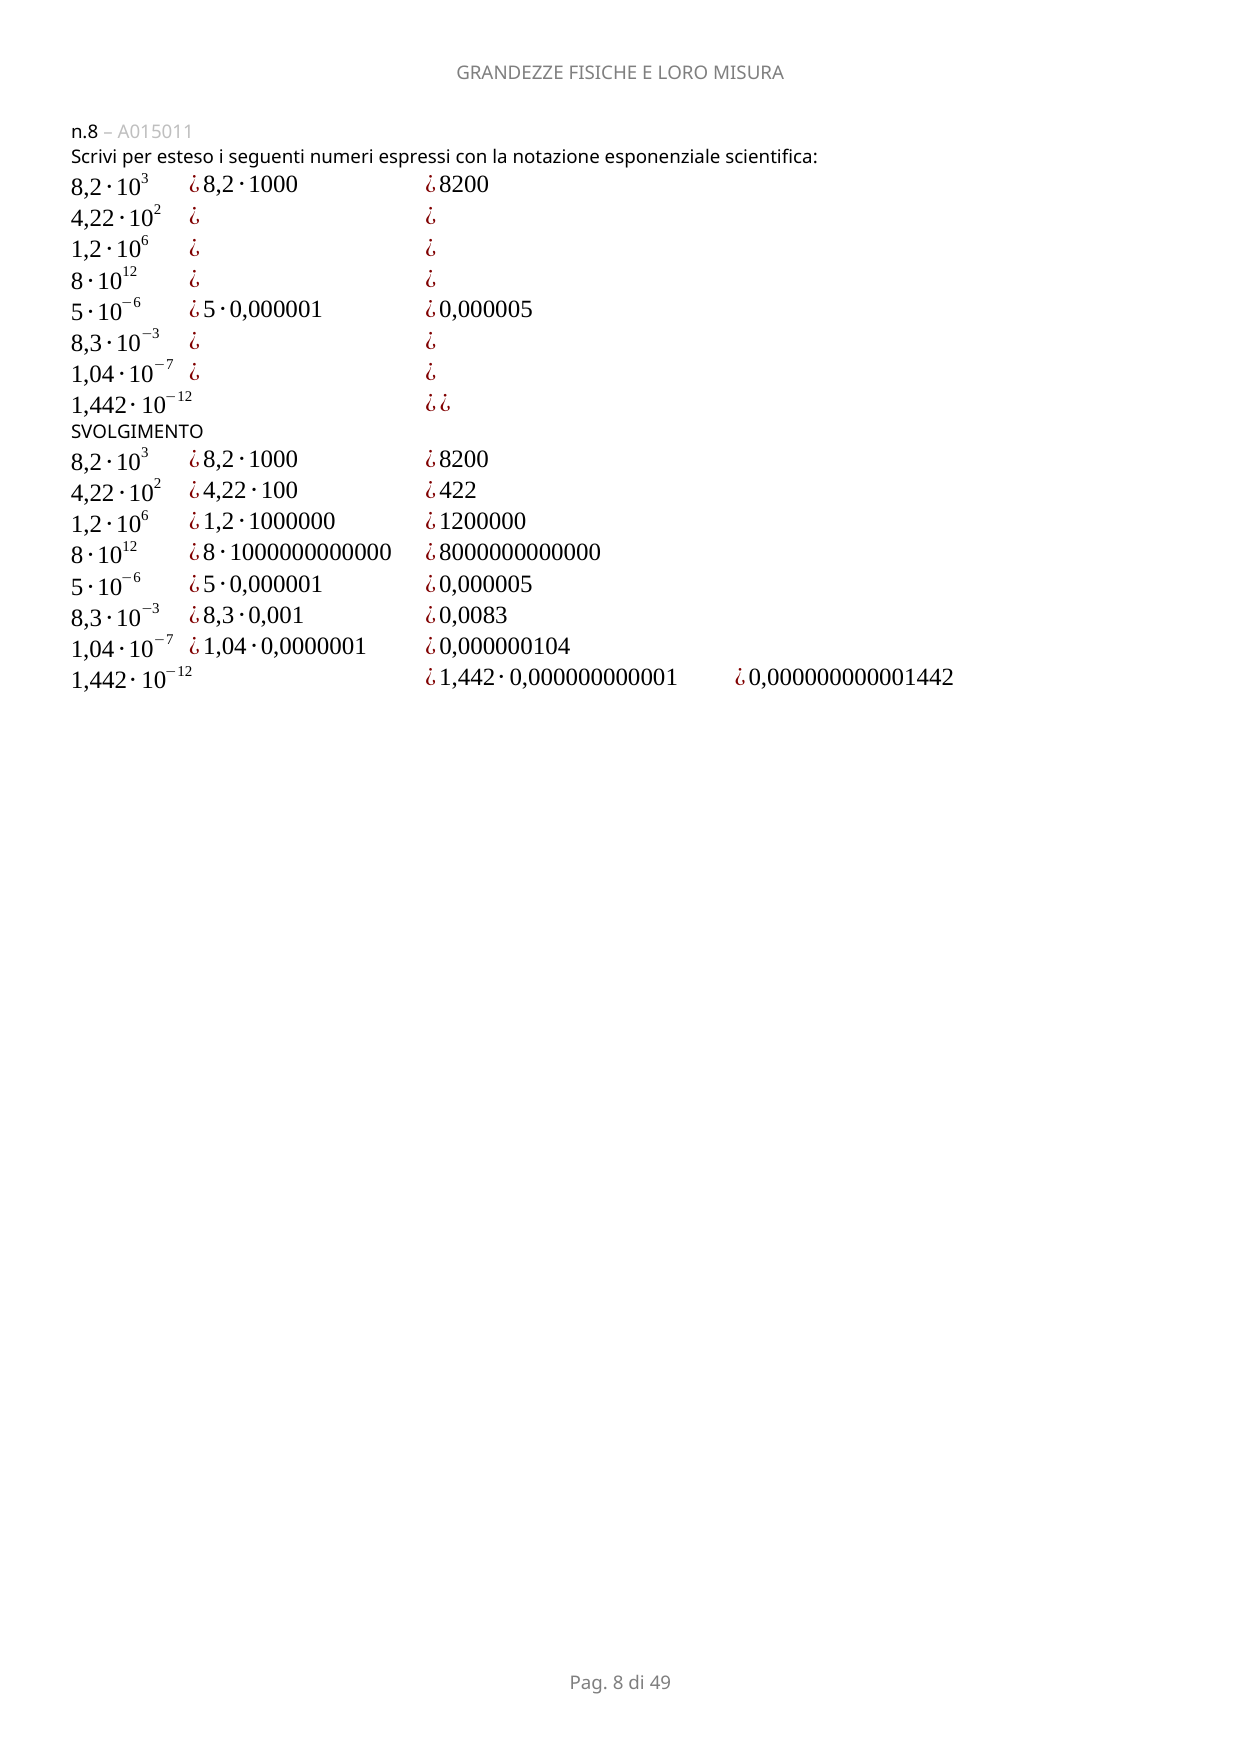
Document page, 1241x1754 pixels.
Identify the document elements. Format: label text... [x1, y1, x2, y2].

text Scrivi per esteso i seguenti numeri espressi con la notazione esponenziale scientifica: [71, 144, 1169, 169]
text SVOLGIMENTO [71, 418, 1169, 444]
text n.8 – A015011 [71, 118, 1169, 144]
